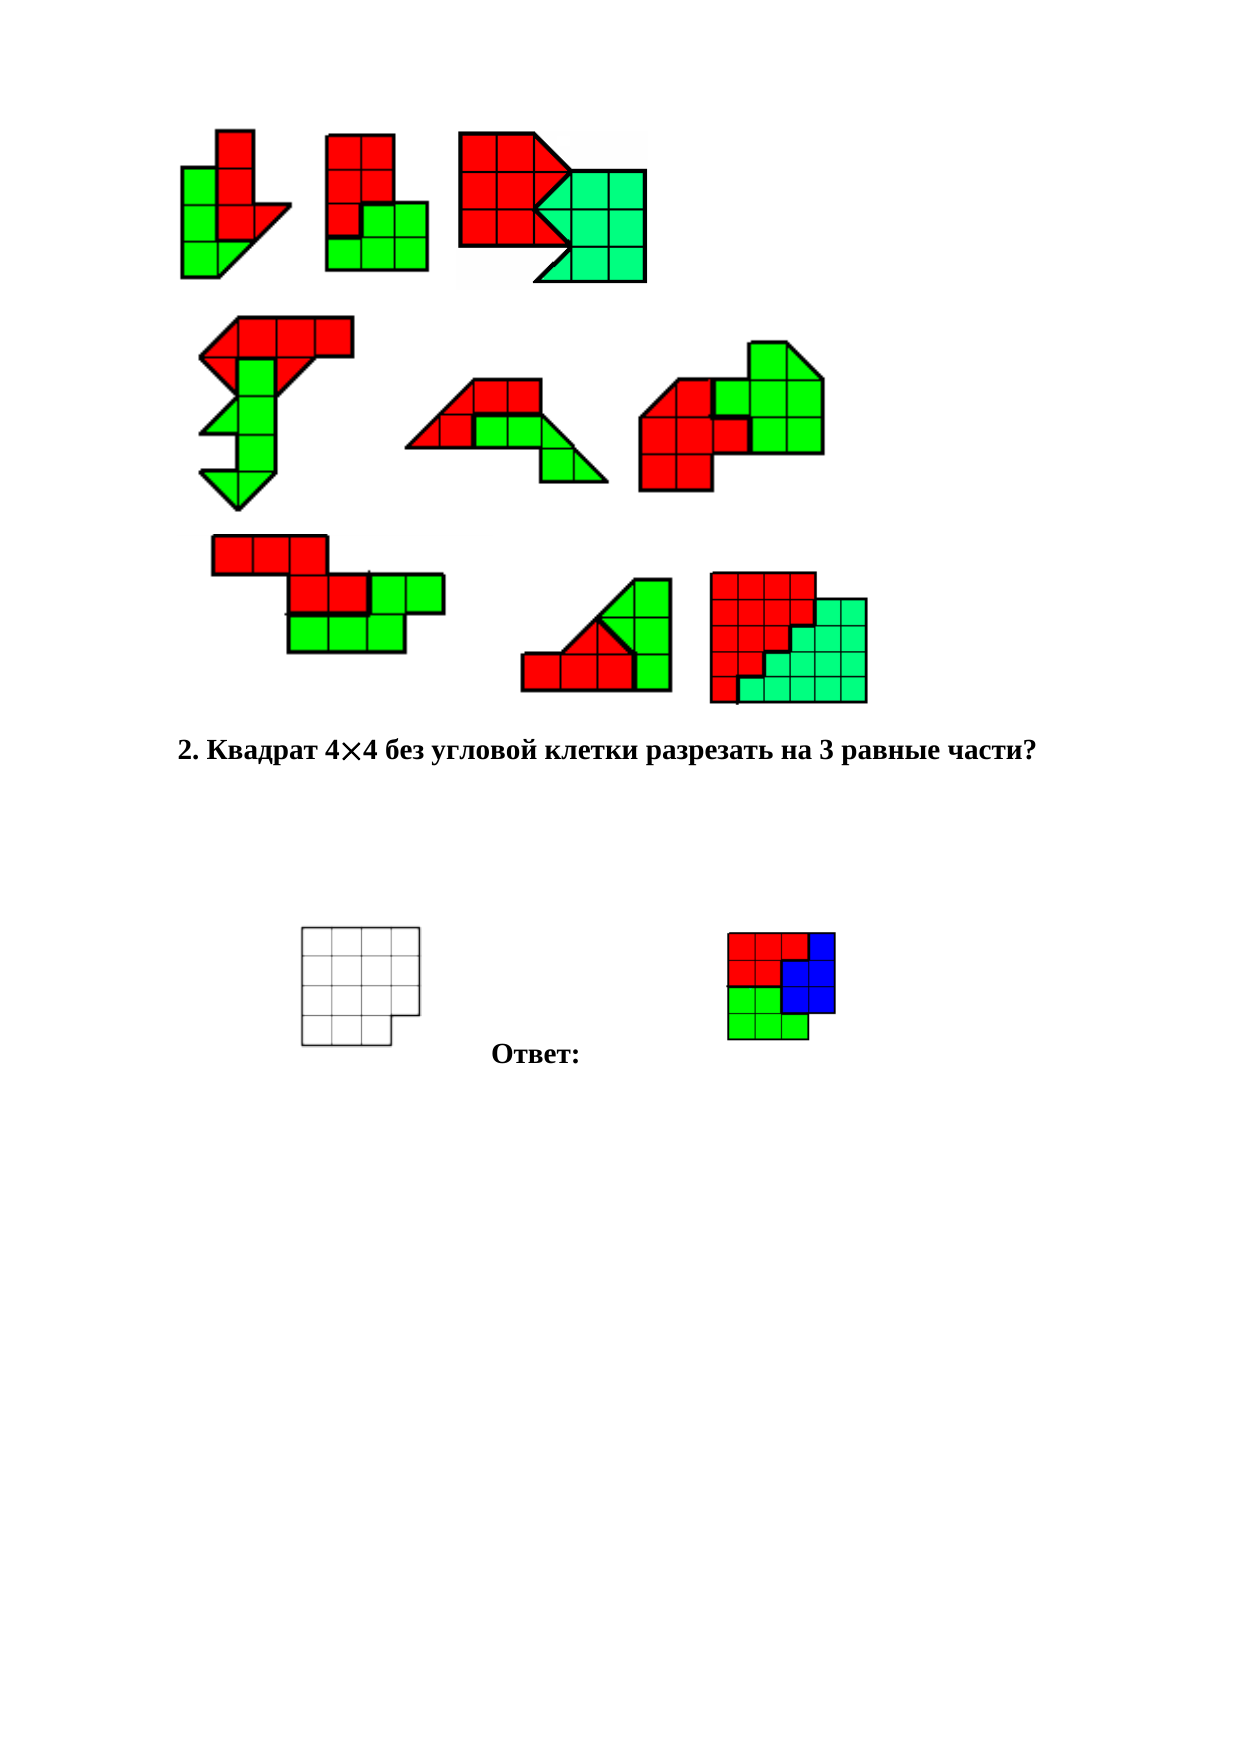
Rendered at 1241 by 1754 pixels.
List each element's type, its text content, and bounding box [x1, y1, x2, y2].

list 2. Квадрат 44 без угловой клетки разрезать на 3 равные части? [177, 732, 1152, 766]
picture [177, 313, 829, 518]
picture [177, 534, 876, 716]
picture [177, 118, 662, 297]
list Ответ: [177, 883, 1152, 1069]
